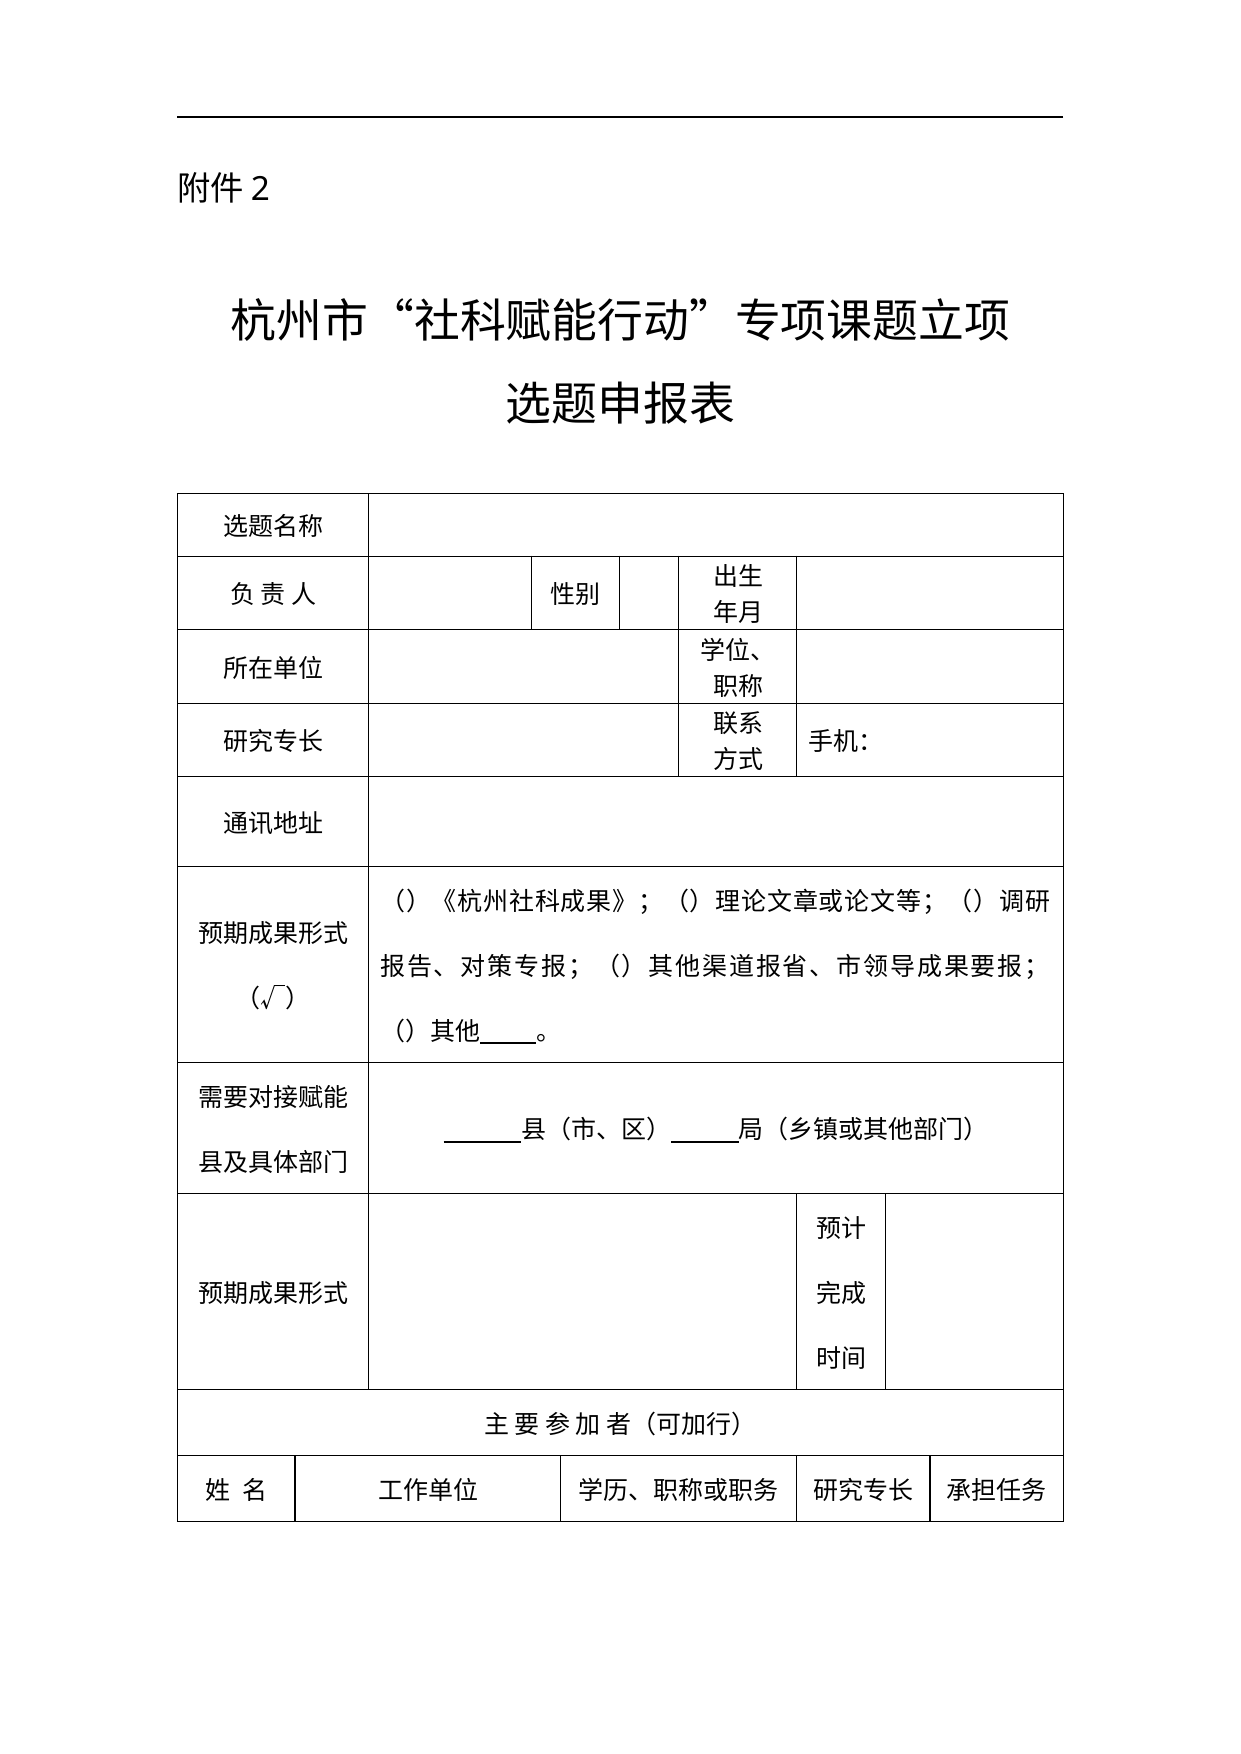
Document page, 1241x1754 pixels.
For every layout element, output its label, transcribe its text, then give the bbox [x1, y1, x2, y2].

table_cell [369, 777, 1063, 866]
table_cell 主 要 参 加 者（可加行） [178, 1390, 1063, 1455]
table_cell 姓 名 [178, 1456, 294, 1521]
table_cell 研究专长 [797, 1456, 929, 1521]
table_cell 性别 [532, 557, 619, 629]
table_cell 承担任务 [931, 1456, 1063, 1521]
table_cell [369, 704, 678, 776]
table_cell 学位、职称 [679, 630, 796, 703]
table_cell [369, 1194, 796, 1389]
table_cell [886, 1194, 1063, 1389]
table_cell 预期成果形式 [178, 1194, 368, 1389]
table_cell 县（市、区） 局（乡镇或其他部门） [369, 1063, 1063, 1193]
table_header 选题名称 [178, 494, 368, 556]
table_cell （）《杭州社科成果》；（）理论文章或论文等；（）调研报告、对策专报；（）其他渠道报省、市领导成果要报；（）其他 。 [369, 867, 1063, 1062]
table_cell [797, 557, 1063, 629]
table_cell [369, 630, 678, 703]
table_cell 出生 年月 [679, 557, 796, 629]
table_cell 负 责 人 [178, 557, 368, 629]
table_cell 预期成果形式 （√） [178, 867, 368, 1062]
text 选题申报表 [177, 368, 1063, 434]
table_cell 手机： [797, 704, 1063, 776]
table_cell 研究专长 [178, 704, 368, 776]
table_cell 学历、职称或职务 [561, 1456, 796, 1521]
table_header [369, 494, 1063, 556]
table_cell 预计完成时间 [797, 1194, 885, 1389]
table_cell 需要对接赋能县及具体部门 [178, 1063, 368, 1193]
table_cell 工作单位 [296, 1456, 560, 1521]
table_cell 通讯地址 [178, 777, 368, 866]
table_cell 所在单位 [178, 630, 368, 703]
table_cell 联系 方式 [679, 704, 796, 776]
table_cell [797, 630, 1063, 703]
table_cell [369, 557, 531, 629]
text 杭州市“社科赋能行动”专项课题立项 [177, 285, 1063, 351]
text 附件2 [177, 153, 1063, 218]
table_cell [620, 557, 678, 629]
